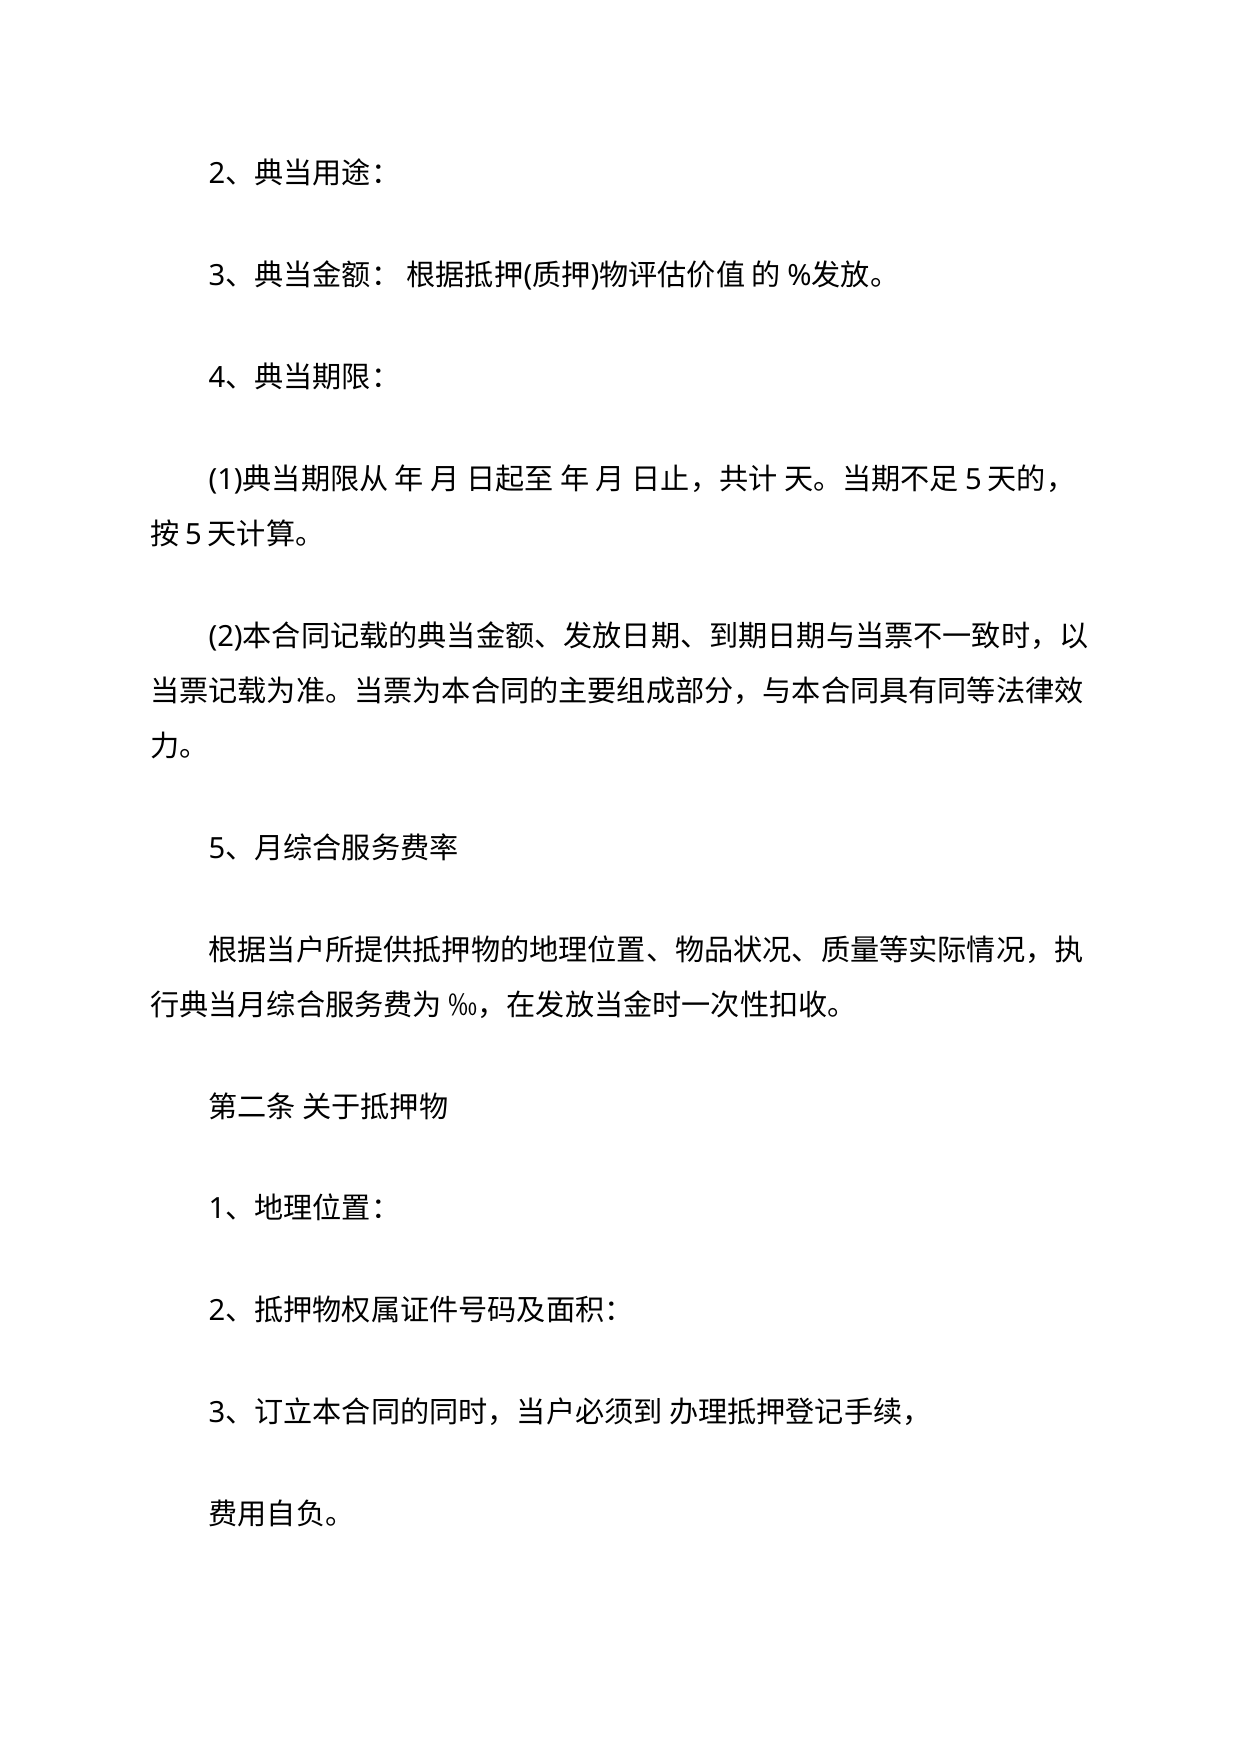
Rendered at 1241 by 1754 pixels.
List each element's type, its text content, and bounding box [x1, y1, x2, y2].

text 第二条 关于抵押物 [150, 1083, 1090, 1126]
text 根据当户所提供抵押物的地理位置、物品状况、质量等实际情况，执行典当月综合服务费为 ‰，在发放当金时一次性扣收。 [150, 927, 1090, 1024]
text 4、典当期限： [150, 354, 1090, 396]
text 费用自负。 [150, 1491, 1090, 1533]
text (1)典当期限从 年 月 日起至 年 月 日止，共计 天。当期不足5天的，按5天计算。 [150, 456, 1090, 553]
text (2)本合同记载的典当金额、发放日期、到期日期与当票不一致时，以当票记载为准。当票为本合同的主要组成部分，与本合同具有同等法律效力。 [150, 613, 1090, 765]
text 3、典当金额： 根据抵押(质押)物评估价值 的 %发放。 [150, 252, 1090, 294]
text 2、典当用途： [150, 150, 1090, 192]
text 5、月综合服务费率 [150, 824, 1090, 867]
text 3、订立本合同的同时，当户必须到 办理抵押登记手续， [150, 1389, 1090, 1431]
text 1、地理位置： [150, 1185, 1090, 1227]
text 2、抵押物权属证件号码及面积： [150, 1287, 1090, 1329]
